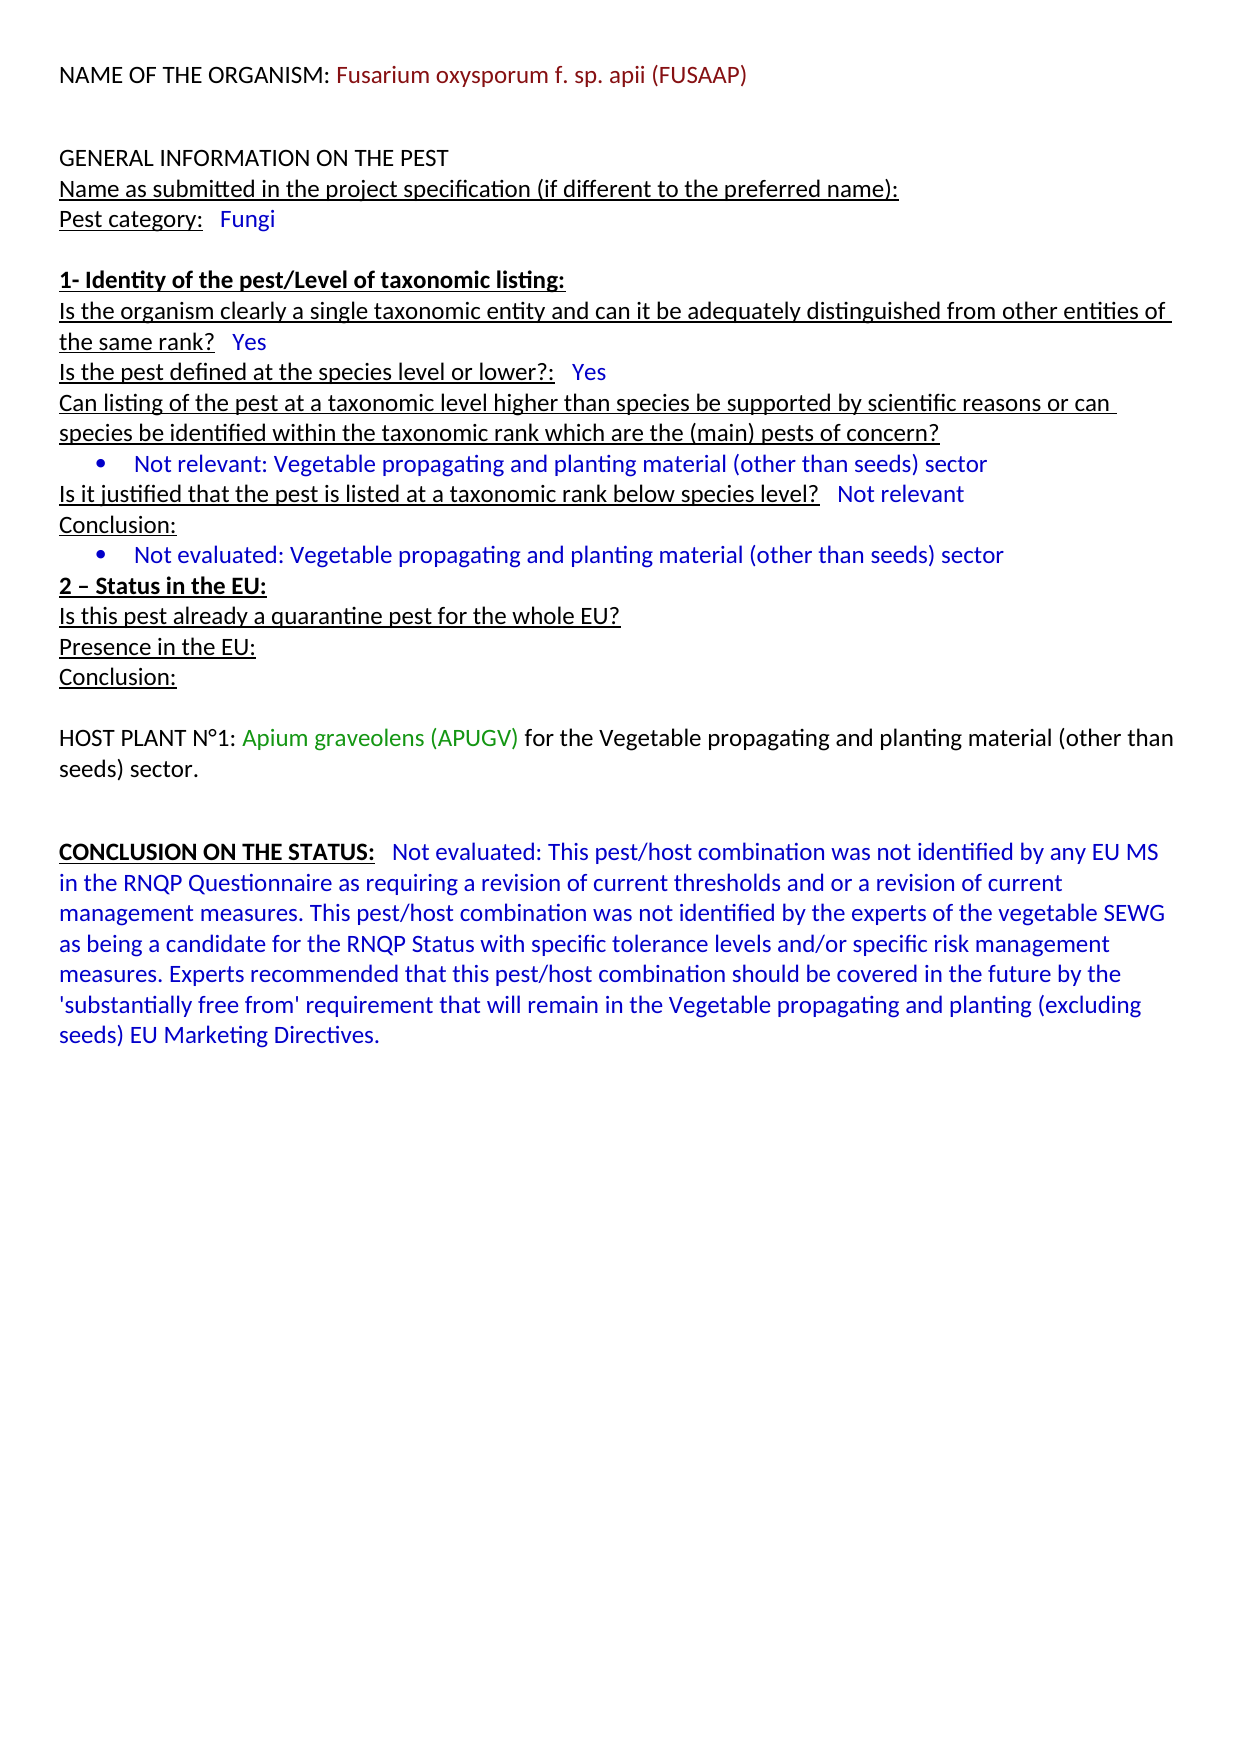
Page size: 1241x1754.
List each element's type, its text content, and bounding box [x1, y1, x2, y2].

list Not evaluated: Vegetable propagating and planting material (other than seeds) sector [96, 539, 1181, 570]
text Is it justified that the pest is listed at a taxonomic rank below species level? Not relevant Conclusion: [59, 478, 1181, 539]
text NAME OF THE ORGANISM: Fusarium oxysporum f. sp. apii (FUSAAP) [59, 59, 1181, 89]
list Not relevant: Vegetable propagating and planting material (other than seeds) sector [96, 448, 1181, 478]
text CONCLUSION ON THE STATUS: Not evaluated: This pest/host combination was not identified by any EU MS in the RNQP Questionnaire as requiring a revision of current thresholds and or a revision of current management measures. This pest/host combination was not identified by the experts of the vegetable SEWG as being a candidate for the RNQP Status with specific tolerance levels and/or specific risk management measures. Experts recommended that this pest/host combination should be covered in the future by the 'substantially free from' requirement that will remain in the Vegetable propagating and planting (excluding seeds) EU Marketing Directives. [59, 836, 1181, 1050]
text HOST PLANT N°1: Apium graveolens (APUGV) for the Vegetable propagating and planting material (other than seeds) sector. [59, 692, 1181, 783]
text 2 – Status in the EU: Is this pest already a quarantine pest for the whole EU? Presence in the EU: Conclusion: [59, 570, 1181, 692]
text GENERAL INFORMATION ON THE PEST [59, 142, 1181, 173]
text Name as submitted in the project specification (if different to the preferred name): Pest category: Fungi 1- Identity of the pest/Level of taxonomic listing: Is the organism clearly a single taxonomic entity and can it be adequately distinguished from other entities of the same rank? Yes Is the pest defined at the species level or lower?: Yes Can listing of the pest at a taxonomic level higher than species be supported by scientific reasons or can species be identified within the taxonomic rank which are the (main) pests of concern? [59, 173, 1181, 448]
